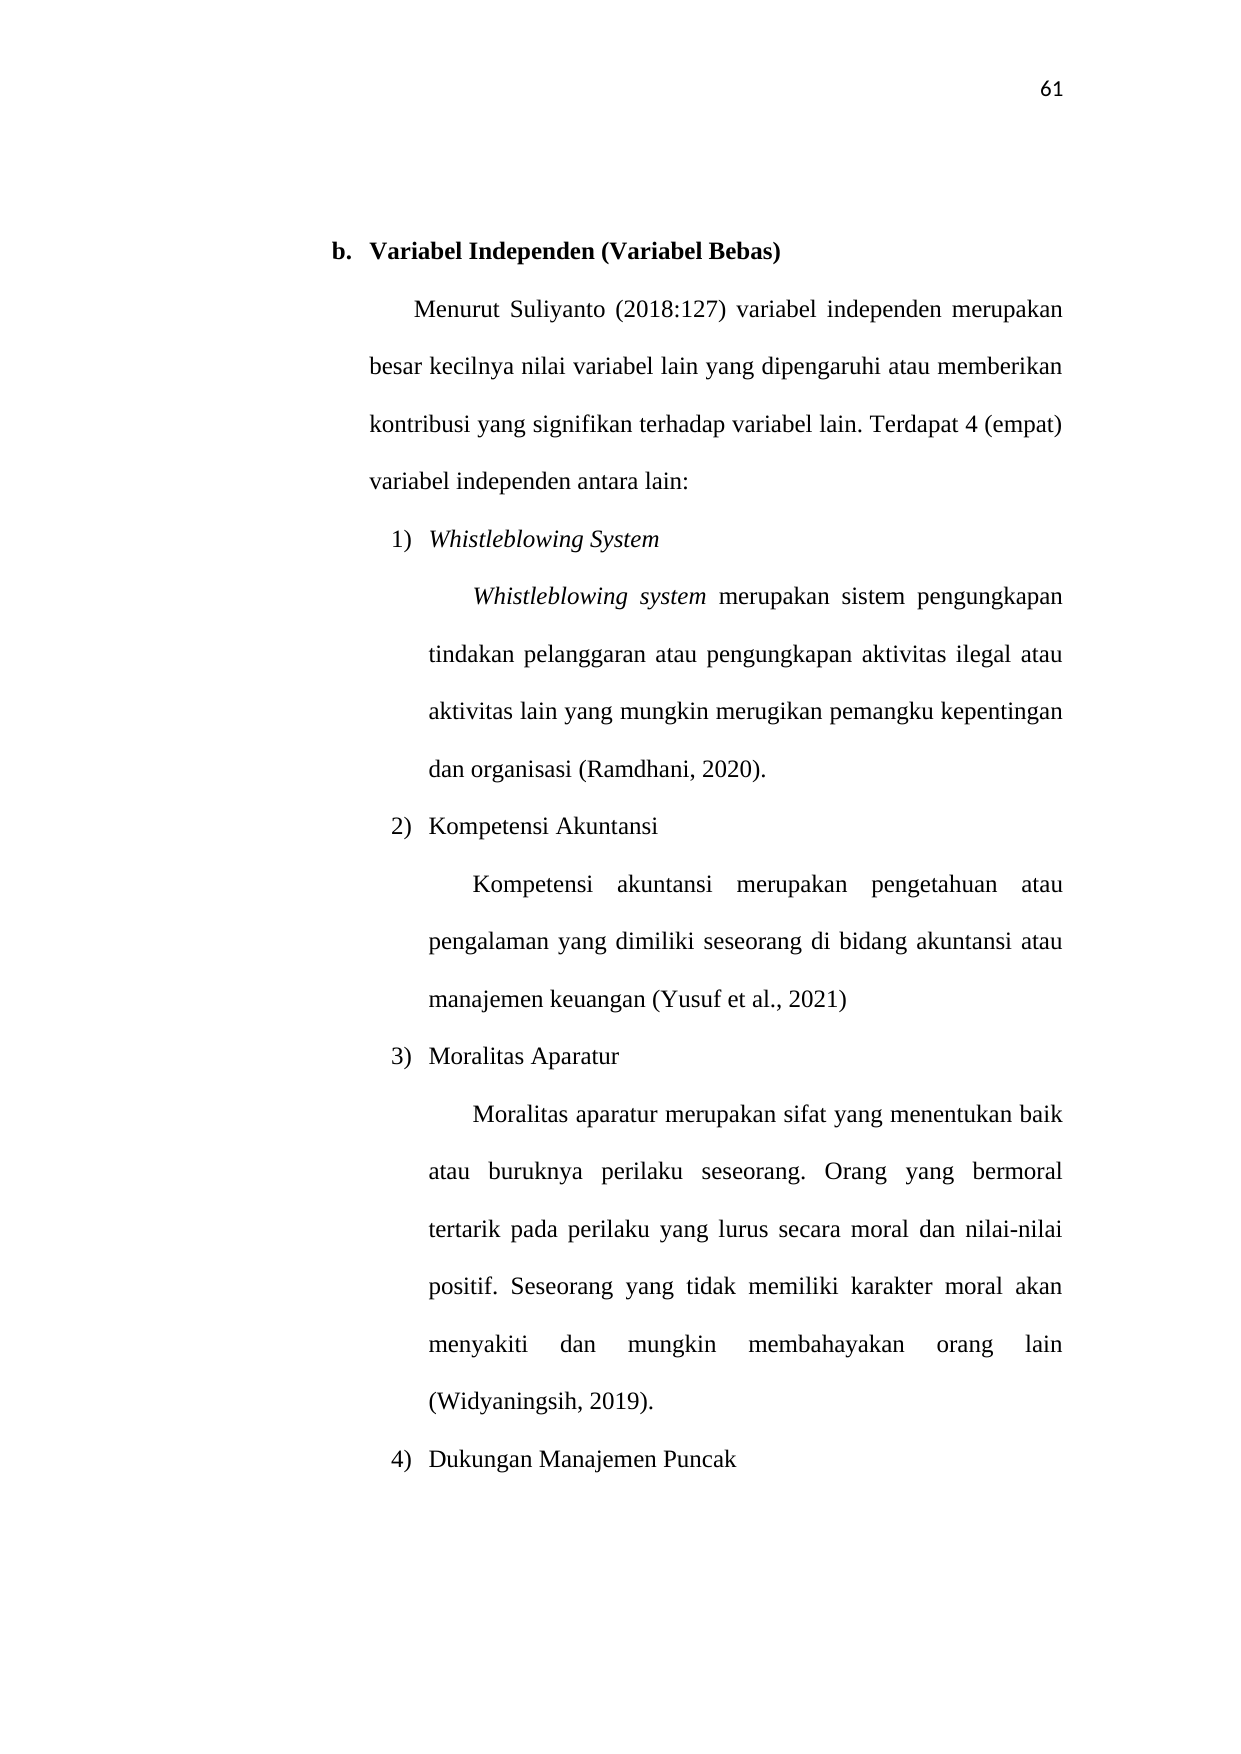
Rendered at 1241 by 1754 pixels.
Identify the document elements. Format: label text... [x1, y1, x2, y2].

list Whistleblowing System [391, 524, 1063, 552]
subtitle Variabel Independen (Variabel Bebas) [332, 236, 1063, 265]
list Kompetensi Akuntansi [391, 811, 1063, 840]
list Whistleblowing system merupakan sistem pengungkapan tindakan pelanggaran atau pengungkapan aktivitas ilegal atau aktivitas lain yang mungkin merugikan pemangku kepentingan dan organisasi (Ramdhani, 2020). [428, 581, 1063, 782]
list Moralitas aparatur merupakan sifat yang menentukan baik atau buruknya perilaku seseorang. Orang yang bermoral tertarik pada perilaku yang lurus secara moral dan nilai-nilai positif. Seseorang yang tidak memiliki karakter moral akan menyakiti dan mungkin membahayakan orang lain (Widyaningsih, 2019). [428, 1099, 1063, 1415]
list Moralitas Aparatur [391, 1041, 1063, 1070]
list Kompetensi akuntansi merupakan pengetahuan atau pengalaman yang dimiliki seseorang di bidang akuntansi atau manajemen keuangan (Yusuf et al., 2021) [428, 869, 1063, 1012]
list Menurut Suliyanto (2018:127) variabel independen merupakan besar kecilnya nilai variabel lain yang dipengaruhi atau memberikan kontribusi yang signifikan terhadap variabel lain. Terdapat 4 (empat) variabel independen antara lain: [369, 294, 1063, 495]
list Dukungan Manajemen Puncak [391, 1444, 1063, 1472]
